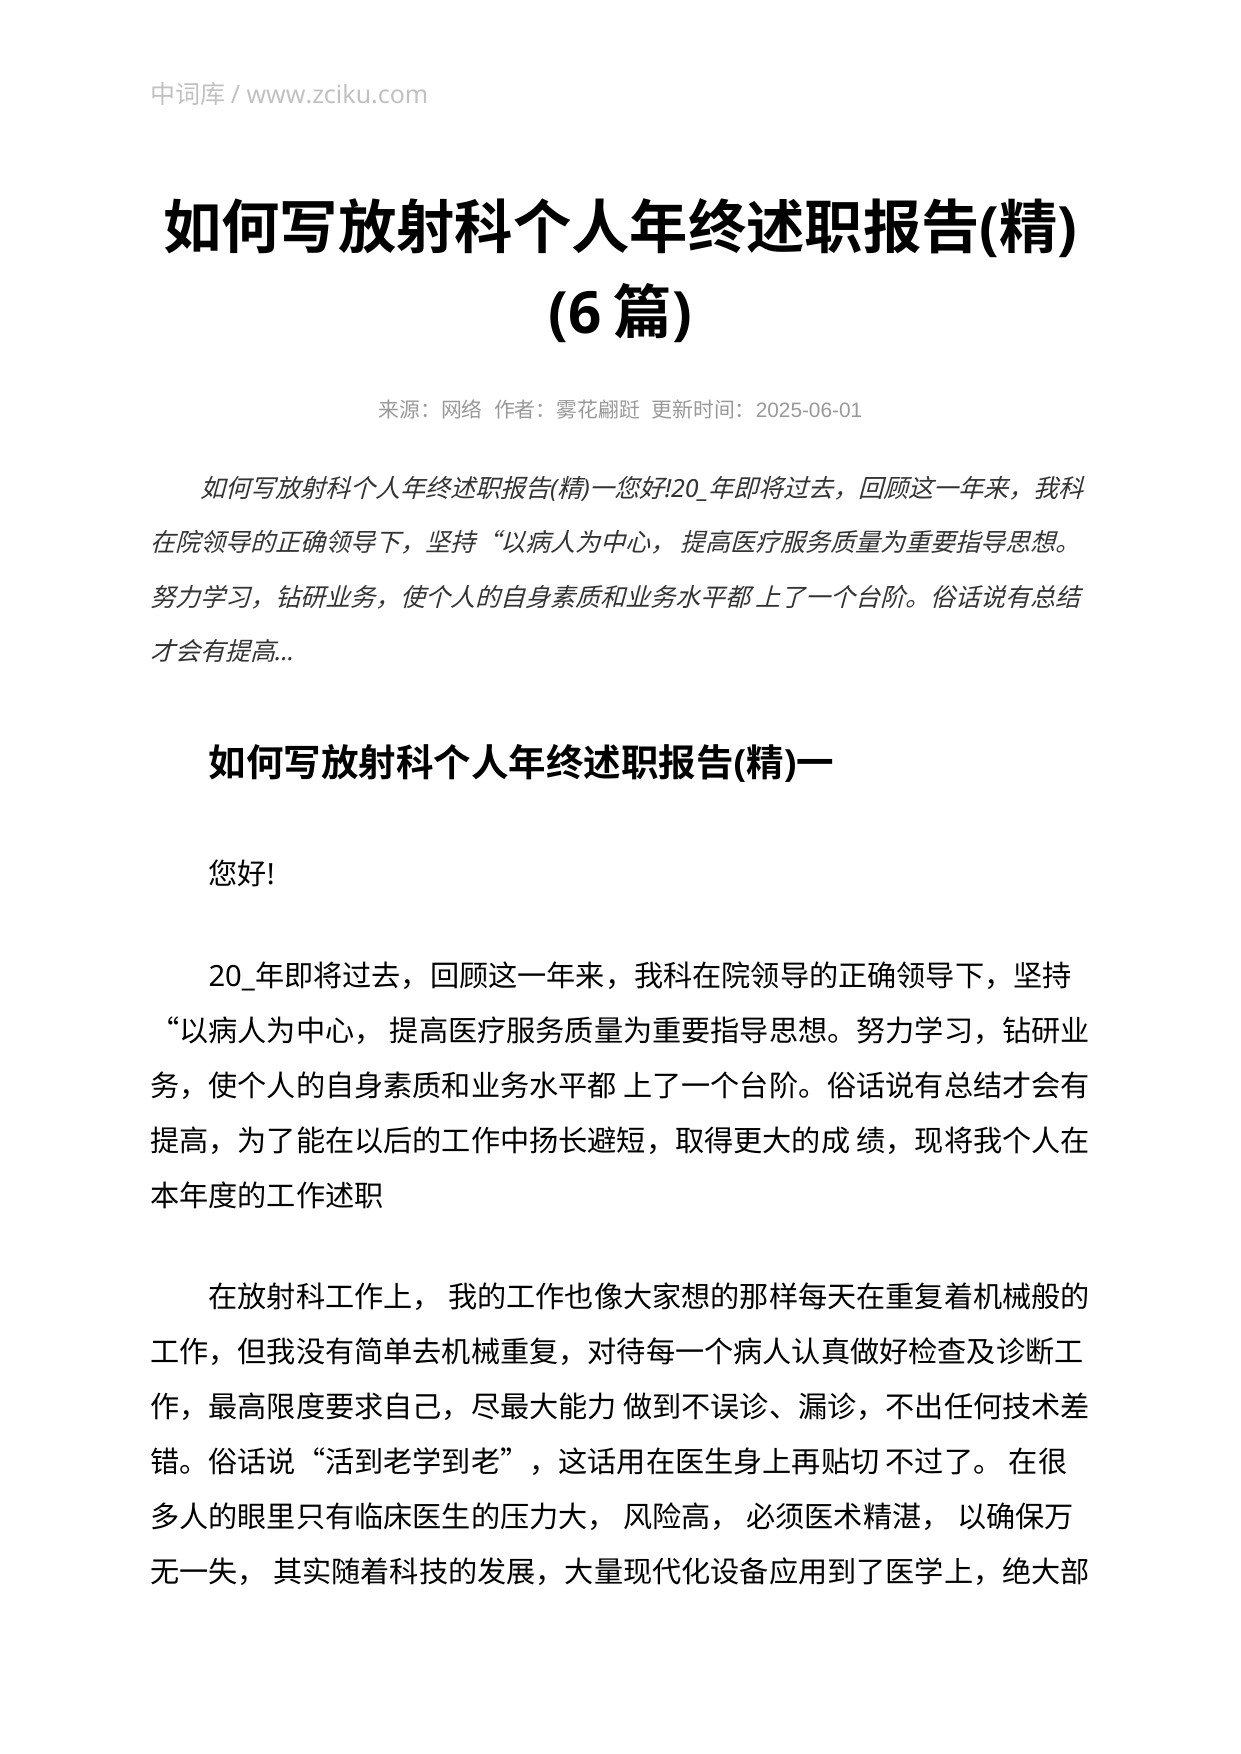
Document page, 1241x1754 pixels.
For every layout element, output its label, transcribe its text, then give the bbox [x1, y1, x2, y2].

text 如何写放射科个人年终述职报告(精)一您好!20_年即将过去，回顾这一年来，我科在院领导的正确领导下，坚持“以病人为中心， 提高医疗服务质量为重要指导思想。努力学习，钻研业务，使个人的自身素质和业务水平都 上了一个台阶。俗话说有总结才会有提高... [150, 468, 1090, 668]
text 您好! [150, 851, 1090, 893]
text 20_年即将过去，回顾这一年来，我科在院领导的正确领导下，坚持“以病人为中心， 提高医疗服务质量为重要指导思想。努力学习，钻研业务，使个人的自身素质和业务水平都 上了一个台阶。俗话说有总结才会有提高，为了能在以后的工作中扬长避短，取得更大的成 绩，现将我个人在本年度的工作述职 [150, 952, 1090, 1214]
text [150, 1274, 1090, 1591]
text 如何写放射科个人年终述职报告(精)一 [150, 733, 1090, 787]
text 来源：网络 作者：雾花翩跹 更新时间：2025-06-01 [150, 398, 1090, 422]
subtitle 如何写放射科个人年终述职报告(精)(6篇) [150, 181, 1090, 351]
